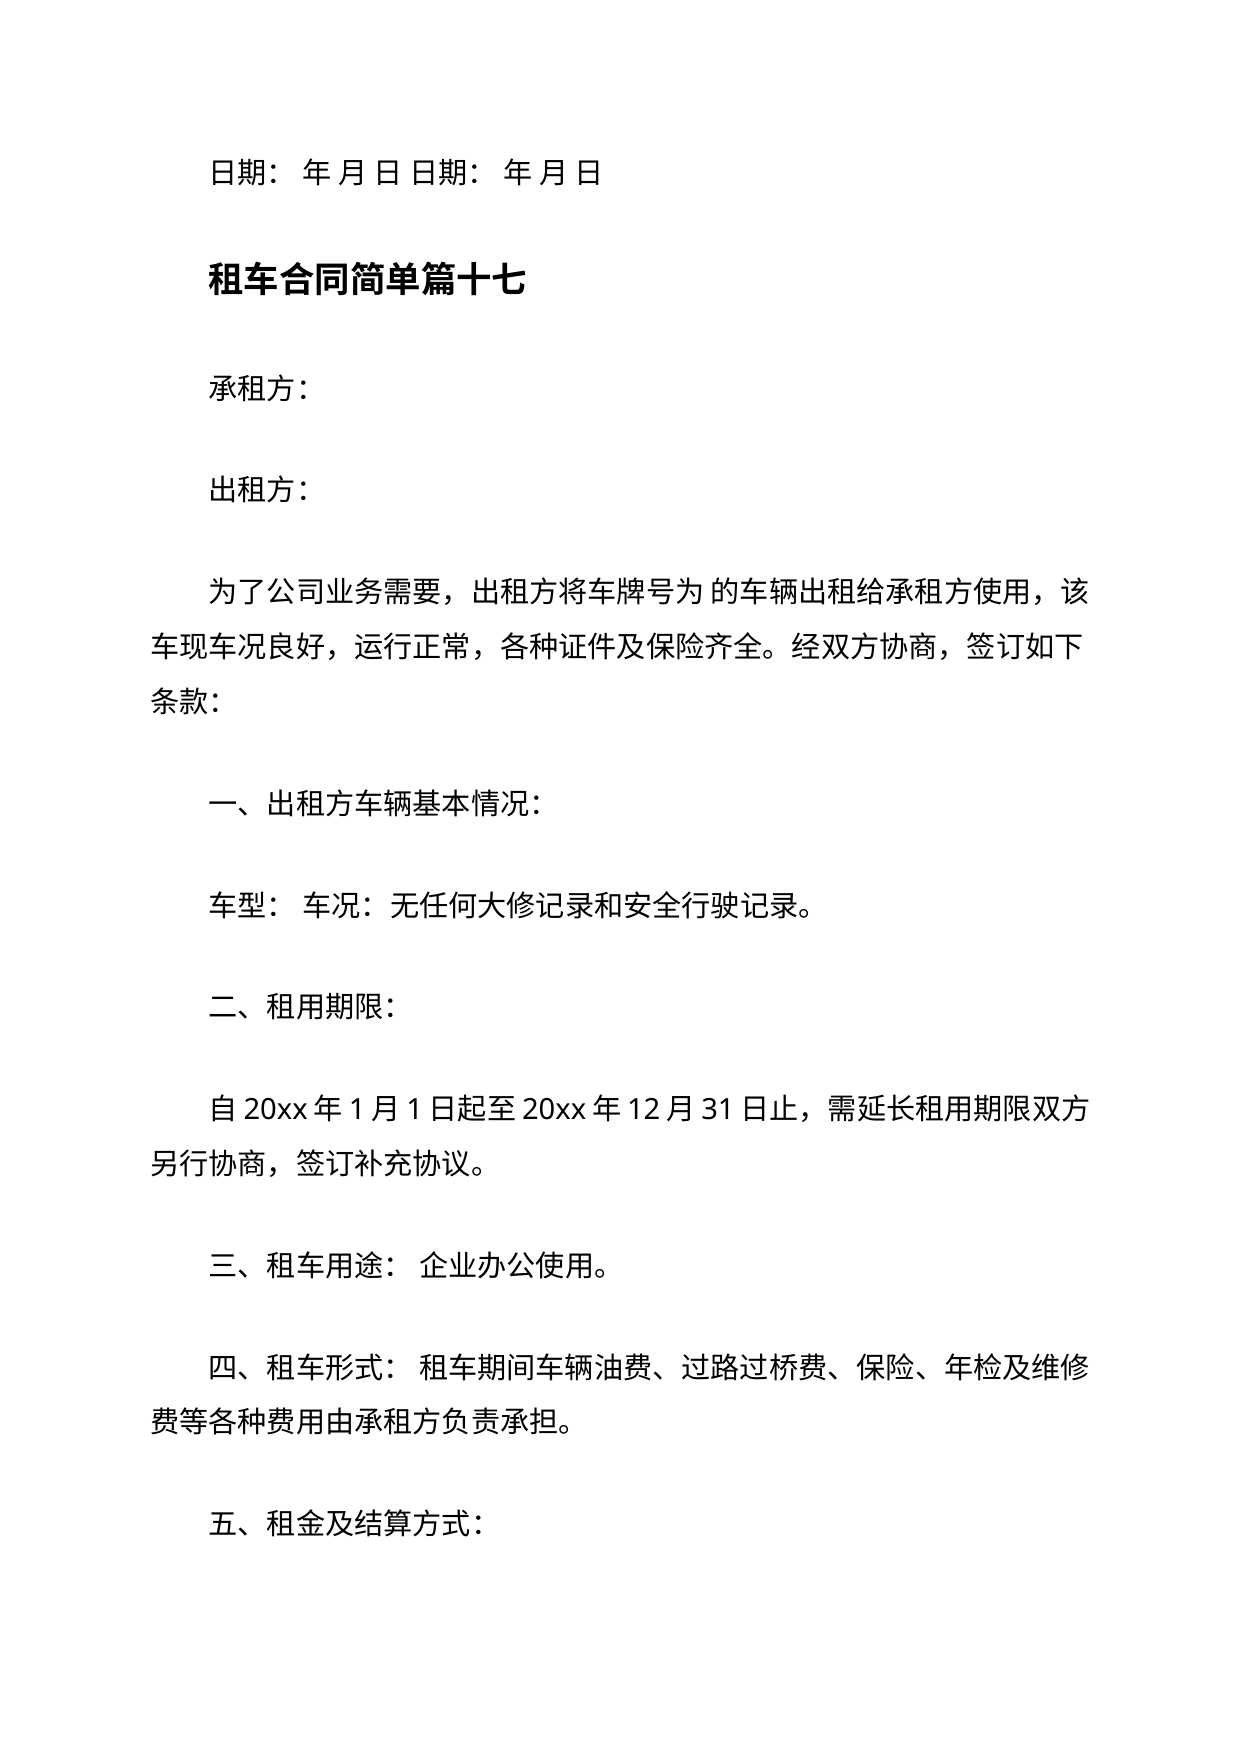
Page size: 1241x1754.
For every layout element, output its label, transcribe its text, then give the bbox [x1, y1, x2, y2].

text 一、出租方车辆基本情况： [150, 780, 1090, 823]
text 承租方： [150, 365, 1090, 407]
text 二、租用期限： [150, 984, 1090, 1026]
text 租车合同简单篇十七 [150, 252, 1090, 303]
text 日期： 年 月 日 日期： 年 月 日 [150, 150, 1090, 192]
text 五、租金及结算方式： [150, 1501, 1090, 1543]
text 为了公司业务需要，出租方将车牌号为 的车辆出租给承租方使用，该车现车况良好，运行正常，各种证件及保险齐全。经双方协商，签订如下条款： [150, 569, 1090, 721]
text 三、租车用途： 企业办公使用。 [150, 1242, 1090, 1285]
text 四、租车形式： 租车期间车辆油费、过路过桥费、保险、年检及维修费等各种费用由承租方负责承担。 [150, 1344, 1090, 1441]
text 车型： 车况：无任何大修记录和安全行驶记录。 [150, 882, 1090, 924]
text 自20xx年1月1日起至20xx年12月31日止，需延长租用期限双方另行协商，签订补充协议。 [150, 1086, 1090, 1183]
text 出租方： [150, 467, 1090, 509]
